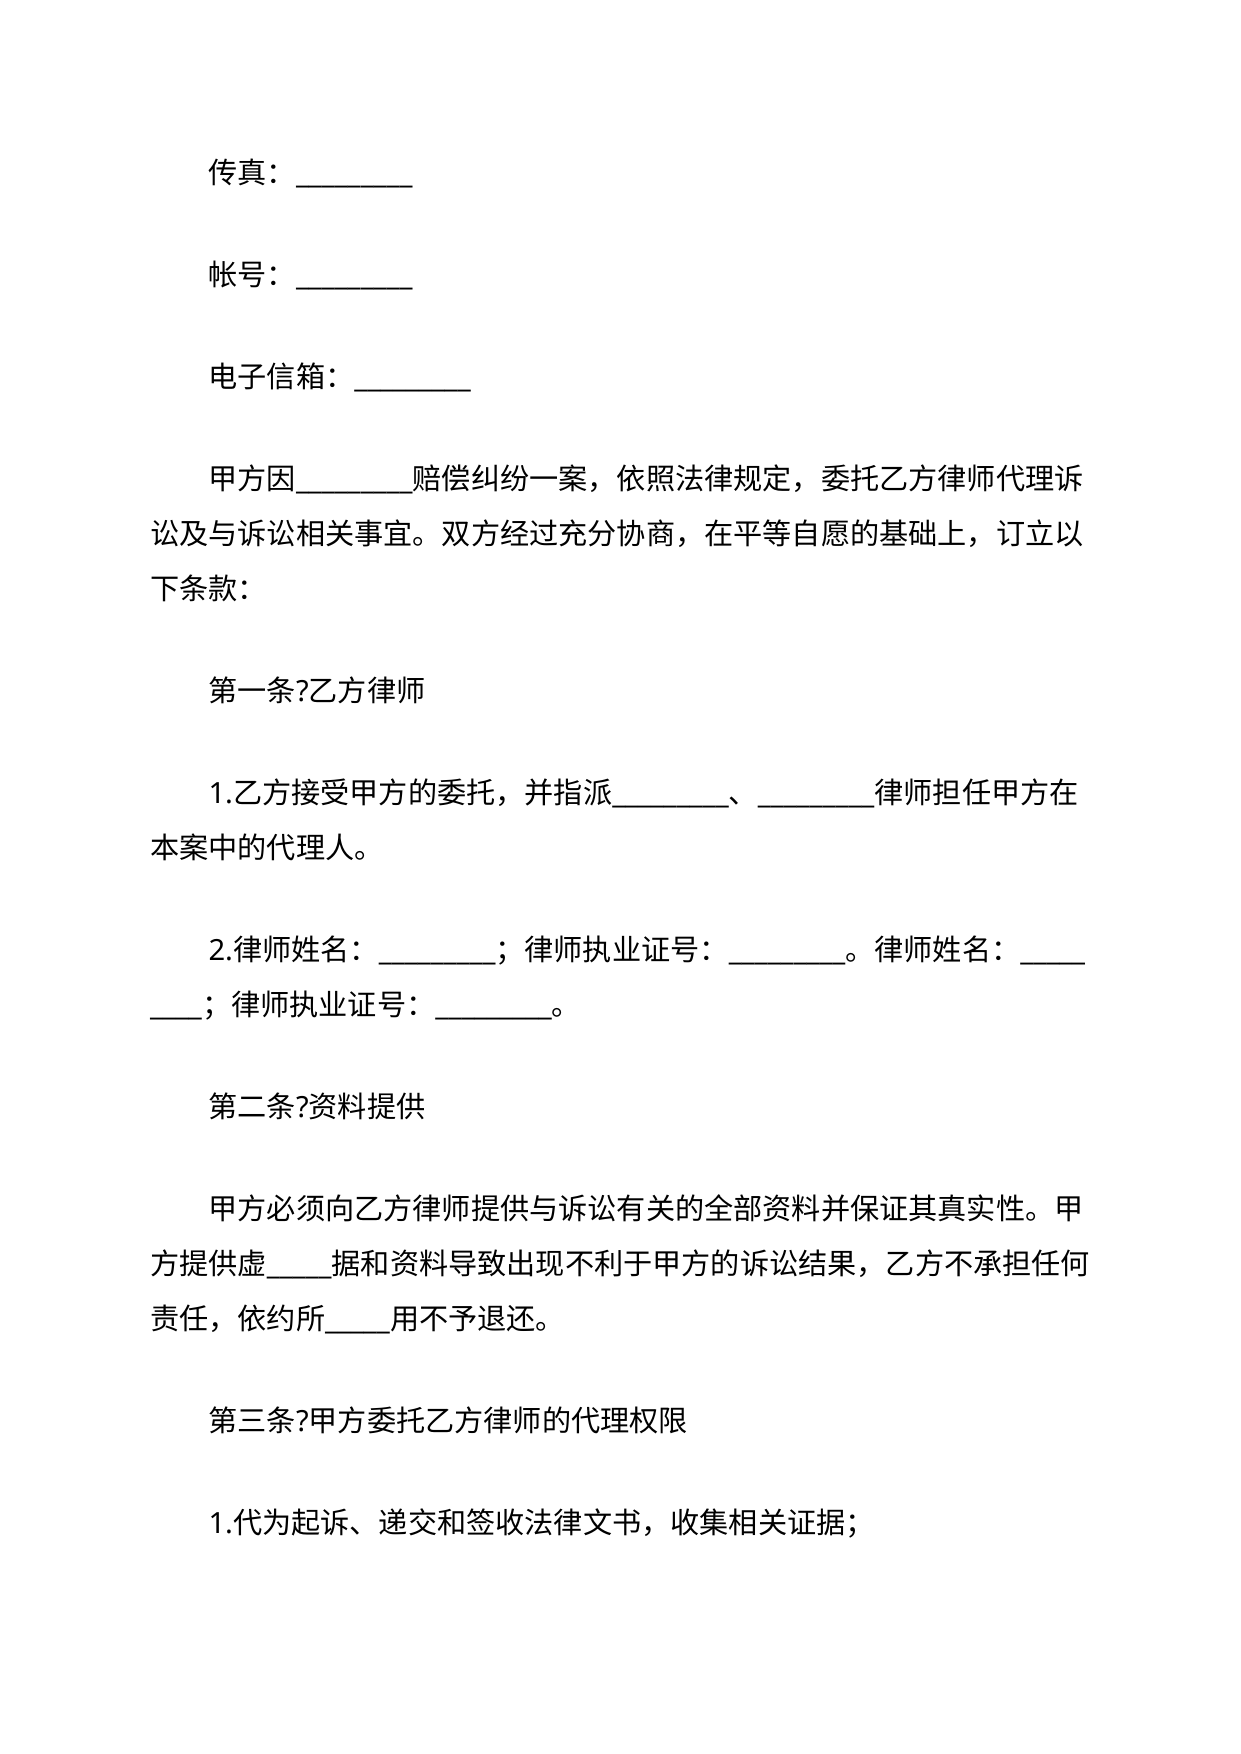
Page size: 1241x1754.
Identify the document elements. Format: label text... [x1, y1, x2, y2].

text 电子信箱：_________ [150, 354, 1090, 396]
text 传真：_________ [150, 150, 1090, 192]
text 第三条?甲方委托乙方律师的代理权限 [150, 1397, 1090, 1439]
text 1.乙方接受甲方的委托，并指派_________、_________律师担任甲方在本案中的代理人。 [150, 769, 1090, 867]
text 第一条?乙方律师 [150, 668, 1090, 710]
text 第二条?资料提供 [150, 1083, 1090, 1126]
text 甲方必须向乙方律师提供与诉讼有关的全部资料并保证其真实性。甲方提供虚_____据和资料导致出现不利于甲方的诉讼结果，乙方不承担任何责任，依约所_____用不予退还。 [150, 1185, 1090, 1338]
text 甲方因_________赔偿纠纷一案，依照法律规定，委托乙方律师代理诉讼及与诉讼相关事宜。双方经过充分协商，在平等自愿的基础上，订立以下条款： [150, 456, 1090, 608]
text 2.律师姓名：_________；律师执业证号：_________。律师姓名：_________；律师执业证号：_________。 [150, 926, 1090, 1024]
text 帐号：_________ [150, 252, 1090, 294]
text 1.代为起诉、递交和签收法律文书，收集相关证据； [150, 1499, 1090, 1542]
